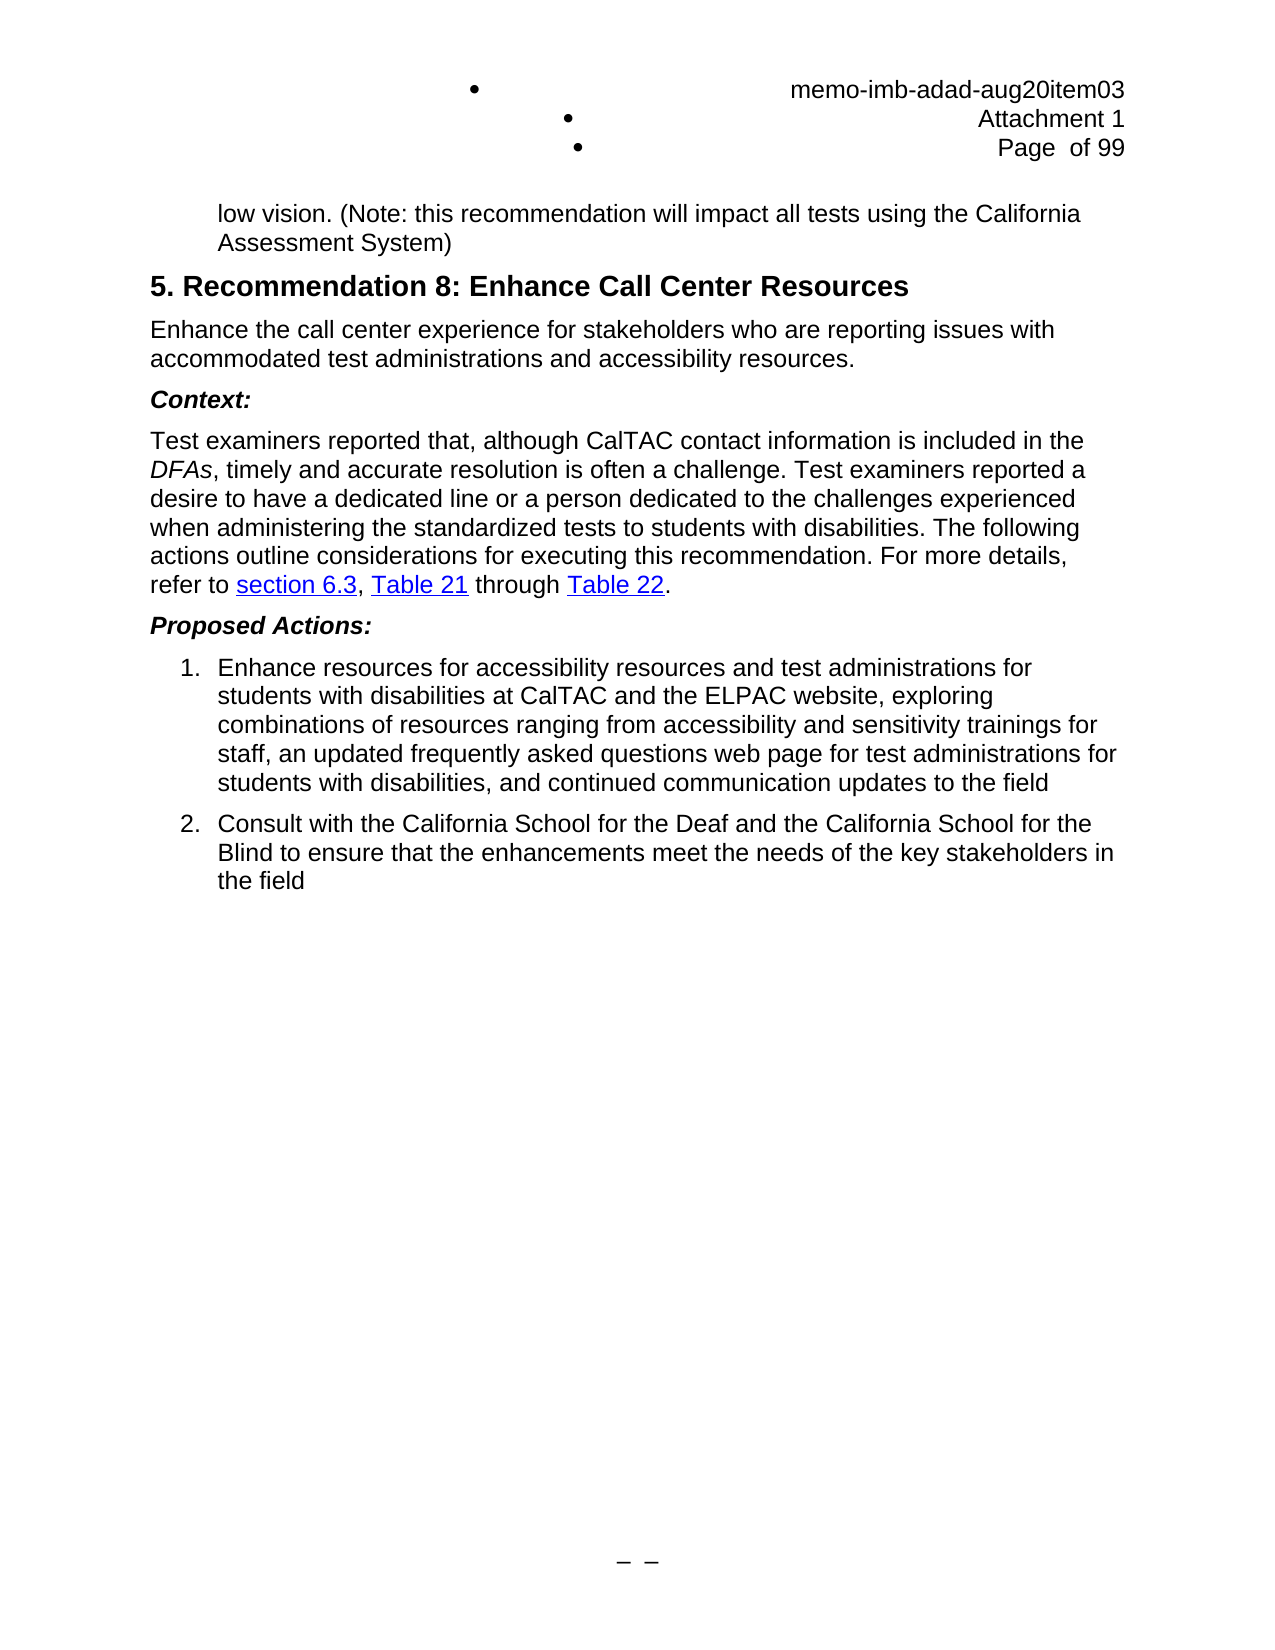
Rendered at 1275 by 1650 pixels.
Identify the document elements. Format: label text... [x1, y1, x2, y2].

text Enhance the call center experience for stakeholders who are reporting issues with accommodated test administrations and accessibility resources. [150, 315, 1125, 373]
list Consult with the California School for the Deaf and the California School for the Blind to ensure that the enhancements meet the needs of the key stakeholders in the field [180, 809, 1125, 895]
text Context: [150, 385, 1125, 414]
text Test examiners reported that, although CalTAC contact information is included in the DFAs, timely and accurate resolution is often a challenge. Test examiners reported a desire to have a dedicated line or a person dedicated to the challenges experienced when administering the standardized tests to students with disabilities. The following actions outline considerations for executing this recommendation. For more details, refer to section 6.3, table 21 through table 22. [150, 426, 1125, 599]
list Recommendation 8: Enhance Call Center Resources [150, 269, 1125, 303]
text Proposed Actions: [150, 611, 1125, 640]
list Enhance resources for accessibility resources and test administrations for students with disabilities at CalTAC and the ELPAC website, exploring combinations of resources ranging from accessibility and sensitivity trainings for staff, an updated frequently asked questions web page for test administrations for students with disabilities, and continued communication updates to the field [180, 653, 1125, 796]
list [180, 199, 1125, 257]
